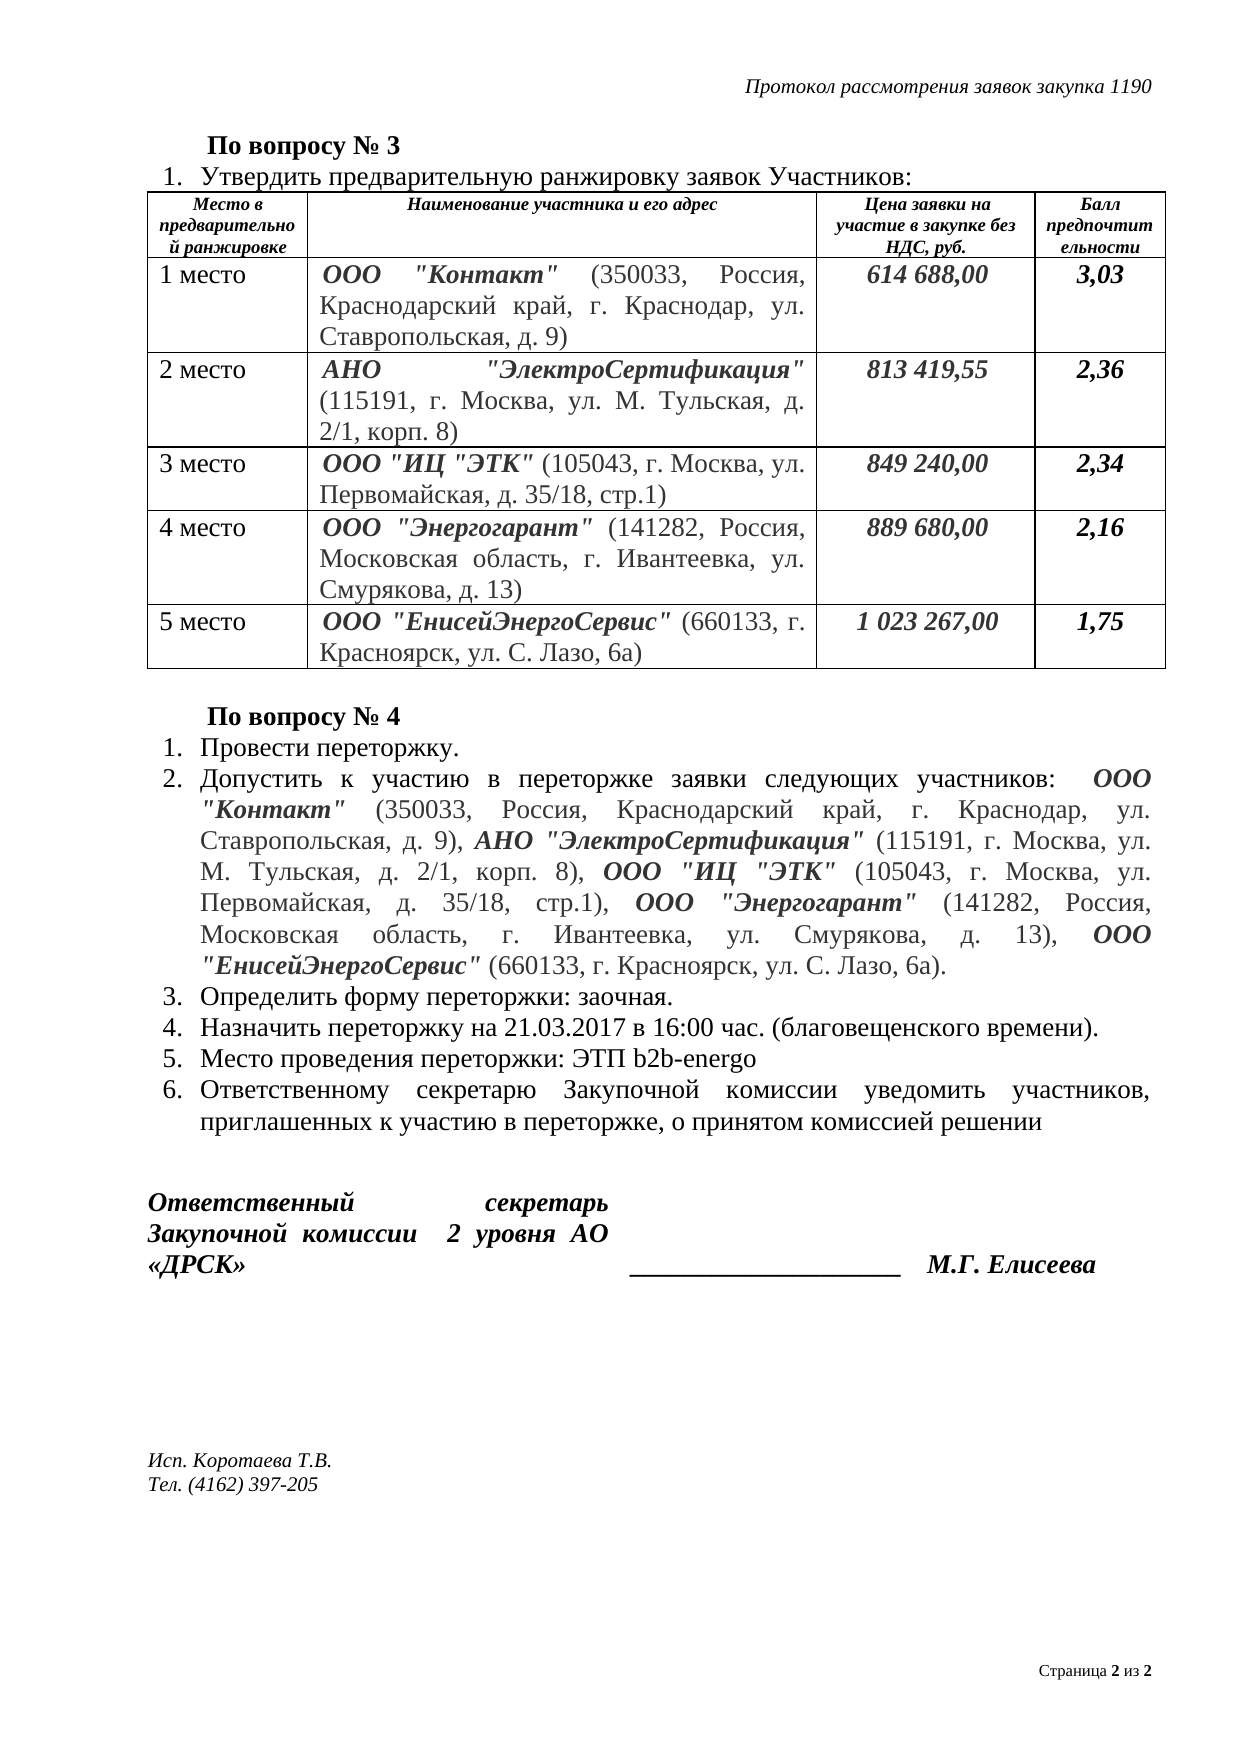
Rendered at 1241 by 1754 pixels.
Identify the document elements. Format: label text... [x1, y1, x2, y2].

text По вопросу № 3 [148, 129, 1152, 160]
list Место проведения переторжки: ЭТП b2b-energo [162, 1042, 1152, 1073]
table_header Наименование участника и его адрес [308, 193, 816, 257]
list Назначить переторжку на 21.03.2017 в 16:00 час. (благовещенского времени). [162, 1011, 1152, 1042]
table_cell ООО "ИЦ "ЭТК" (105043, г. Москва, ул. Первомайская, д. 35/18, стр.1) [308, 448, 816, 510]
table_cell 2 место [148, 353, 307, 446]
table_header Ответственный секретарь Закупочной комиссии 2 уровня АО «ДРСК» [136, 1186, 620, 1279]
list Определить форму переторжки: заочная. [162, 980, 1152, 1011]
table_cell 1 023 267,00 [817, 605, 1034, 667]
table_cell ООО "ЕнисейЭнергоСервис" (660133, г. Красноярск, ул. С. Лазо, 6а) [308, 605, 816, 667]
table_cell 4 место [148, 511, 307, 604]
list Допустить к участию в переторжке заявки следующих участников: ООО "Контакт" (350033, Россия, Краснодарский край, г. Краснодар, ул. Ставропольская, д. 9), АНО "ЭлектроСертификация" (115191, г. Москва, ул. М. Тульская, д. 2/1, корп. 8), ООО "ИЦ "ЭТК" (105043, г. Москва, ул. Первомайская, д. 35/18, стр.1), ООО "Энергогарант" (141282, Россия, Московская область, г. Ивантеевка, ул. Смурякова, д. 13), ООО "ЕнисейЭнергоСервис" (660133, г. Красноярск, ул. С. Лазо, 6а). [162, 762, 1152, 980]
table_cell 1 место [148, 258, 307, 352]
table_cell 889 680,00 [817, 511, 1034, 604]
table_cell 3,03 [1036, 258, 1165, 352]
table_header Балл предпочтительности [1036, 193, 1165, 257]
list Ответственному секретарю Закупочной комиссии уведомить участников, приглашенных к участию в переторжке, о принятом комиссией решении [162, 1073, 1152, 1136]
table_cell 2,16 [1036, 511, 1165, 604]
table_header ____________________ [620, 1186, 916, 1279]
table_cell 614 688,00 [817, 258, 1034, 352]
list Утвердить предварительную ранжировку заявок Участников: [162, 160, 1152, 191]
table_cell 3 место [148, 448, 307, 510]
text По вопросу № 4 [148, 700, 1152, 731]
table_cell 813 419,55 [817, 353, 1034, 446]
table_header Место в предварительной ранжировке [148, 193, 307, 257]
table_header М.Г. Елисеева [916, 1186, 1159, 1279]
text Тел. (4162) 397-205 [148, 1472, 1152, 1496]
table_cell 5 место [148, 605, 307, 667]
table_cell ООО "Контакт" (350033, Россия, Краснодарский край, г. Краснодар, ул. Ставропольская, д. 9) [308, 258, 816, 352]
table_header Цена заявки на участие в закупке без НДС, руб. [817, 193, 1034, 257]
text Исп. Коротаева Т.В. [148, 1448, 1152, 1472]
table_cell 849 240,00 [817, 448, 1034, 510]
table_cell АНО "ЭлектроСертификация" (115191, г. Москва, ул. М. Тульская, д. 2/1, корп. 8) [308, 353, 816, 446]
table_cell ООО "Энергогарант" (141282, Россия, Московская область, г. Ивантеевка, ул. Смурякова, д. 13) [308, 511, 816, 604]
list Провести переторжку. [162, 731, 1152, 762]
table_cell 2,36 [1036, 353, 1165, 446]
table_cell 2,34 [1036, 448, 1165, 510]
table_cell 1,75 [1036, 605, 1165, 667]
